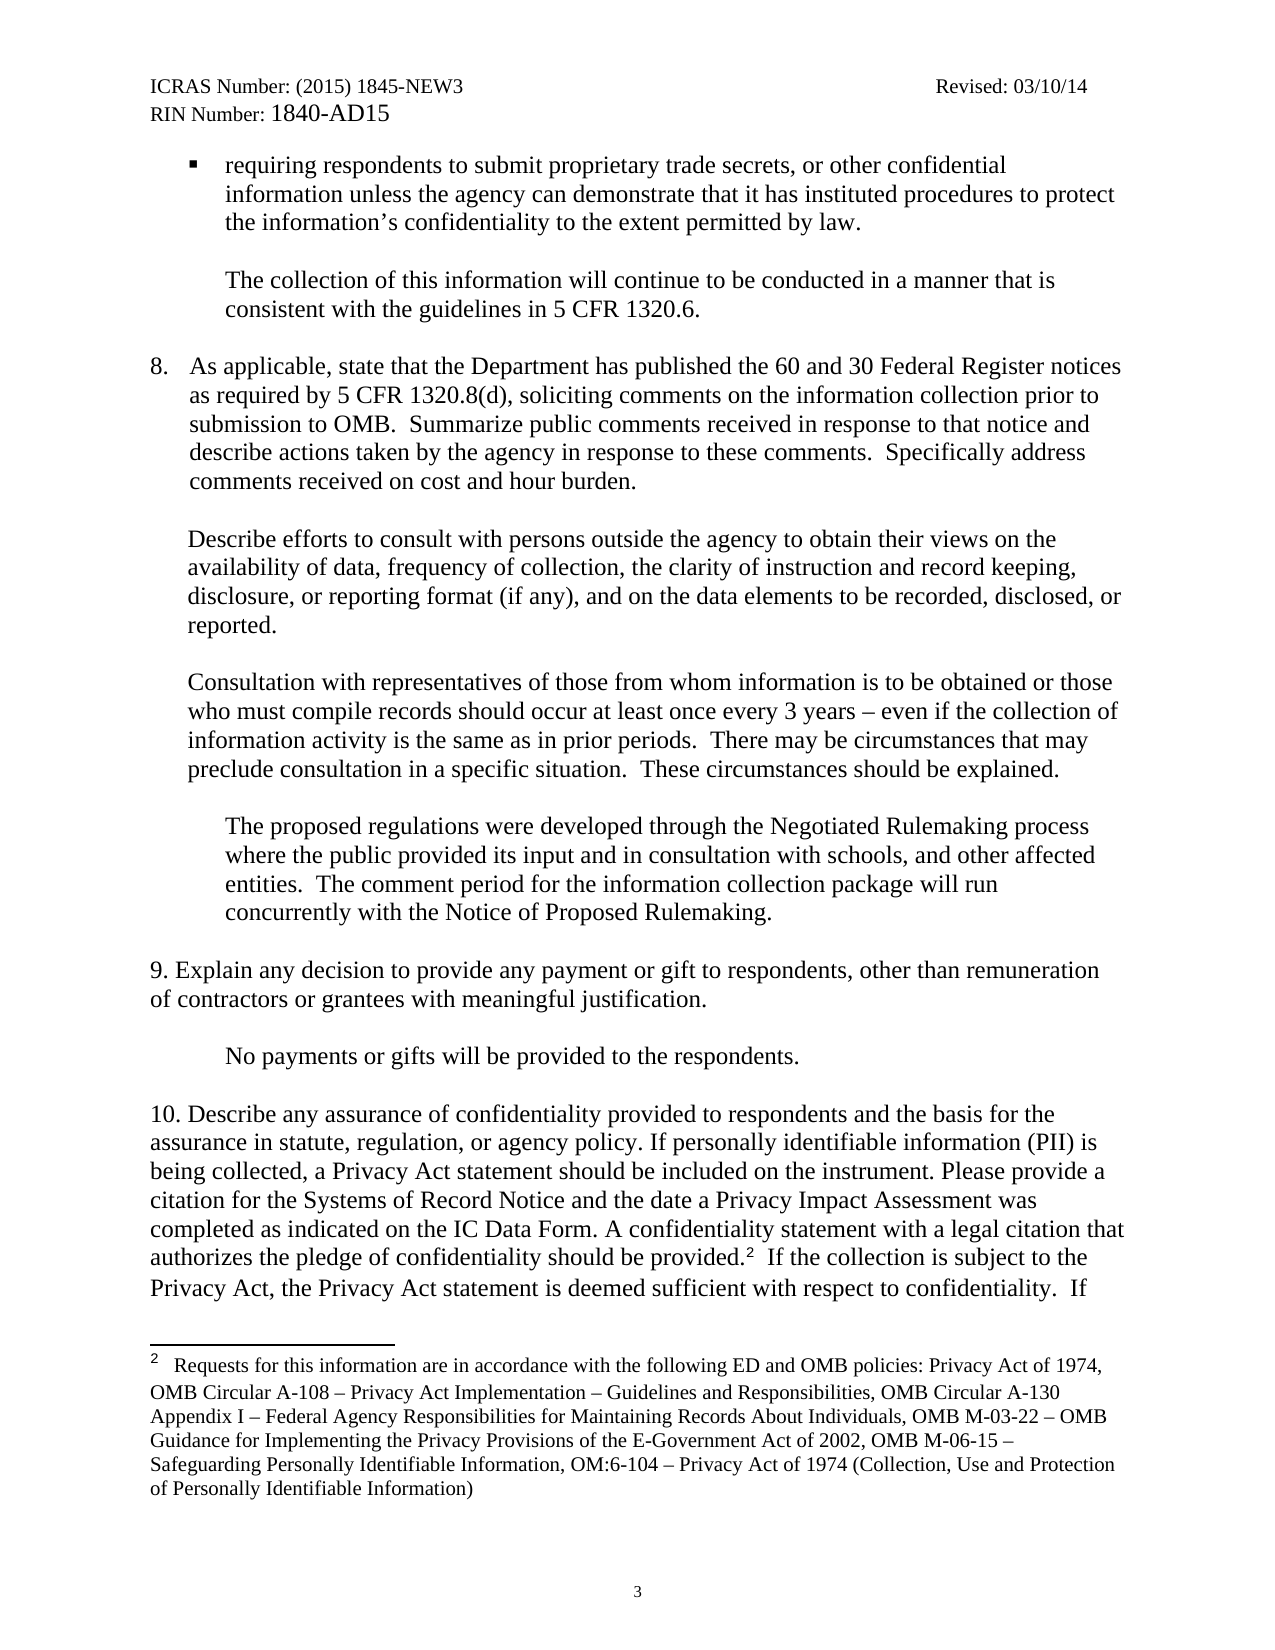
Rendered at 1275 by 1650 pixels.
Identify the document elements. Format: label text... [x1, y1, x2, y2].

text 9. Explain any decision to provide any payment or gift to respondents, other than remuneration of contractors or grantees with meaningful justification. [150, 955, 1125, 1012]
list requiring respondents to submit proprietary trade secrets, or other confidential information unless the agency can demonstrate that it has instituted procedures to protect the information’s confidentiality to the extent permitted by law. [187, 150, 1125, 236]
text Consultation with representatives of those from whom information is to be obtained or those who must compile records should occur at least once every 3 years – even if the collection of information activity is the same as in prior periods. There may be circumstances that may preclude consultation in a specific situation. These circumstances should be explained. [187, 667, 1125, 782]
text No payments or gifts will be provided to the respondents. [225, 1041, 1125, 1070]
list As applicable, state that the Department has published the 60 and 30 Federal Register notices as required by 5 CFR 1320.8(d), soliciting comments on the information collection prior to submission to OMB. Summarize public comments received in response to that notice and describe actions taken by the agency in response to these comments. Specifically address comments received on cost and hour burden. [150, 351, 1125, 495]
text Describe efforts to consult with persons outside the agency to obtain their views on the availability of data, frequency of collection, the clarity of instruction and record keeping, disclosure, or reporting format (if any), and on the data elements to be recorded, disclosed, or reported. [187, 524, 1125, 639]
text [150, 1099, 1125, 1302]
text The proposed regulations were developed through the Negotiated Rulemaking process where the public provided its input and in consultation with schools, and other affected entities. The comment period for the information collection package will run concurrently with the Notice of Proposed Rulemaking. [225, 811, 1125, 926]
text The collection of this information will continue to be conducted in a manner that is consistent with the guidelines in 5 CFR 1320.6. [225, 265, 1125, 322]
